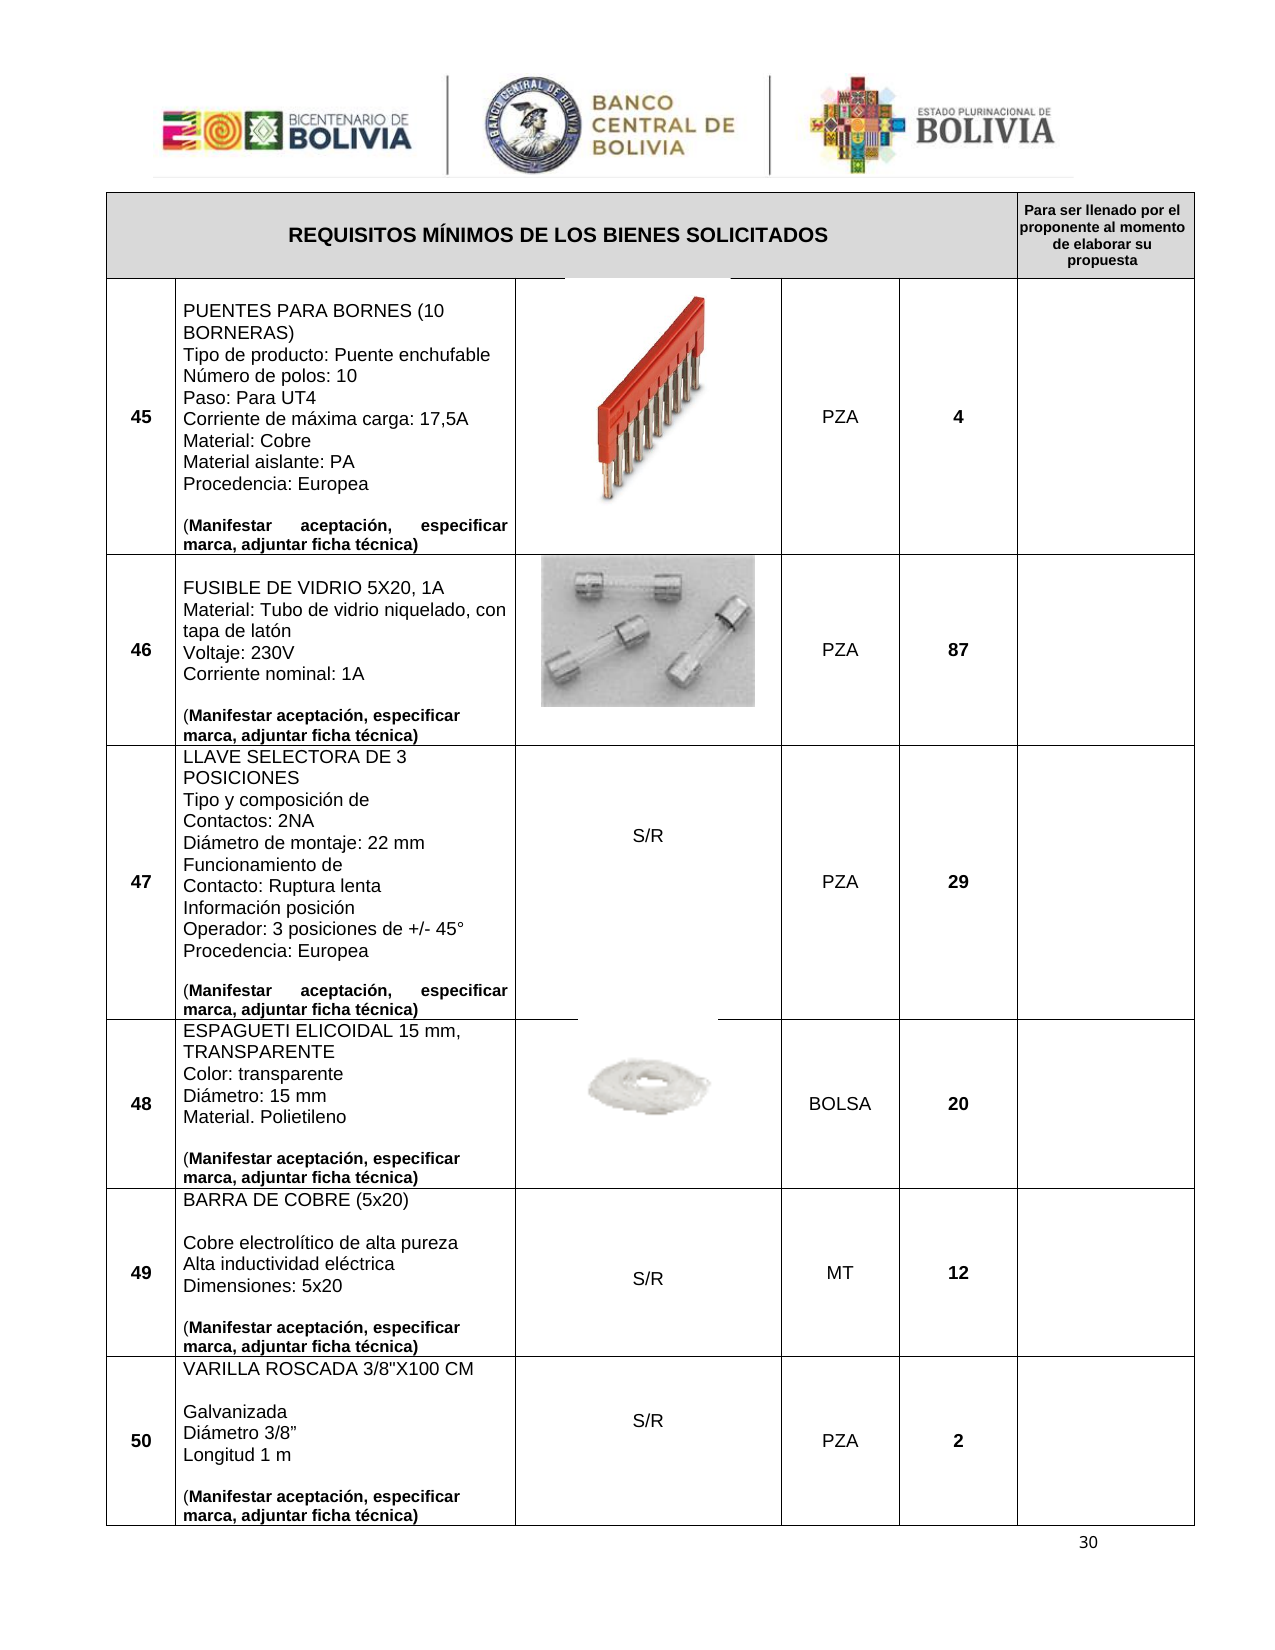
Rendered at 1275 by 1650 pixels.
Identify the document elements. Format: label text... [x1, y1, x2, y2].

table_cell 4 [900, 279, 1017, 554]
table_cell [516, 1020, 781, 1187]
table_cell S/R [516, 746, 781, 1019]
table_cell VARILLA ROSCADA 3/8"X100 CM Galvanizada Diámetro 3/8” Longitud 1 m (Manifestar aceptación, especificar marca, adjuntar ficha técnica) [176, 1357, 515, 1525]
table_cell 87 [900, 555, 1017, 744]
table_cell 47 [107, 746, 175, 1019]
table_cell FUSIBLE DE VIDRIO 5X20, 1A Material: Tubo de vidrio niquelado, con tapa de latón Voltaje: 230V Corriente nominal: 1A (Manifestar aceptación, especificar marca, adjuntar ficha técnica) [176, 555, 515, 744]
table_cell [1018, 746, 1194, 1019]
table_cell 49 [107, 1189, 175, 1356]
picture [541, 555, 755, 707]
table_cell 48 [107, 1020, 175, 1187]
table_cell [1018, 1020, 1194, 1187]
table_cell MT [782, 1189, 899, 1356]
table_cell PZA [782, 279, 899, 554]
table_cell [1018, 555, 1194, 744]
table_cell 46 [107, 555, 175, 744]
table_header REQUISITOS MÍNIMOS DE LOS BIENES SOLICITADOS [107, 193, 1017, 278]
table_cell 29 [900, 746, 1017, 1019]
table_cell BOLSA [782, 1020, 899, 1187]
table_cell PUENTES PARA BORNES (10 BORNERAS) Tipo de producto: Puente enchufable Número de polos: 10 Paso: Para UT4 Corriente de máxima carga: 17,5A Material: Cobre Material aislante: PA Procedencia: Europea (Manifestar aceptación, especificar marca, adjuntar ficha técnica) [176, 279, 515, 554]
table_cell PZA [782, 1357, 899, 1525]
table_cell 2 [900, 1357, 1017, 1525]
table_cell 12 [900, 1189, 1017, 1356]
table_cell [1018, 1189, 1194, 1356]
table_cell LLAVE SELECTORA DE 3 POSICIONES Tipo y composición de Contactos: 2NA Diámetro de montaje: 22 mm Funcionamiento de Contacto: Ruptura lenta Información posición Operador: 3 posiciones de +/- 45° Procedencia: Europea (Manifestar aceptación, especificar marca, adjuntar ficha técnica) [176, 746, 515, 1019]
table_cell 20 [900, 1020, 1017, 1187]
table_cell [1018, 279, 1194, 554]
table_cell [1018, 1357, 1194, 1525]
picture [578, 1019, 718, 1159]
table_cell S/R [516, 1189, 781, 1356]
table_cell [516, 555, 781, 744]
table_cell ESPAGUETI ELICOIDAL 15 mm, TRANSPARENTE Color: transparente Diámetro: 15 mm Material. Polietileno (Manifestar aceptación, especificar marca, adjuntar ficha técnica) [176, 1020, 515, 1187]
table_cell BARRA DE COBRE (5x20) Cobre electrolítico de alta pureza Alta inductividad eléctrica Dimensiones: 5x20 (Manifestar aceptación, especificar marca, adjuntar ficha técnica) [176, 1189, 515, 1356]
table_cell 45 [107, 279, 175, 554]
table_cell S/R [516, 1357, 781, 1525]
table_cell PZA [782, 746, 899, 1019]
picture [565, 278, 731, 513]
table_cell [516, 279, 781, 554]
table_header Para ser llenado por el proponente al momento de elaborar su propuesta [1018, 193, 1194, 278]
table_cell PZA [782, 555, 899, 744]
table_cell 50 [107, 1357, 175, 1525]
picture [153, 73, 1074, 178]
